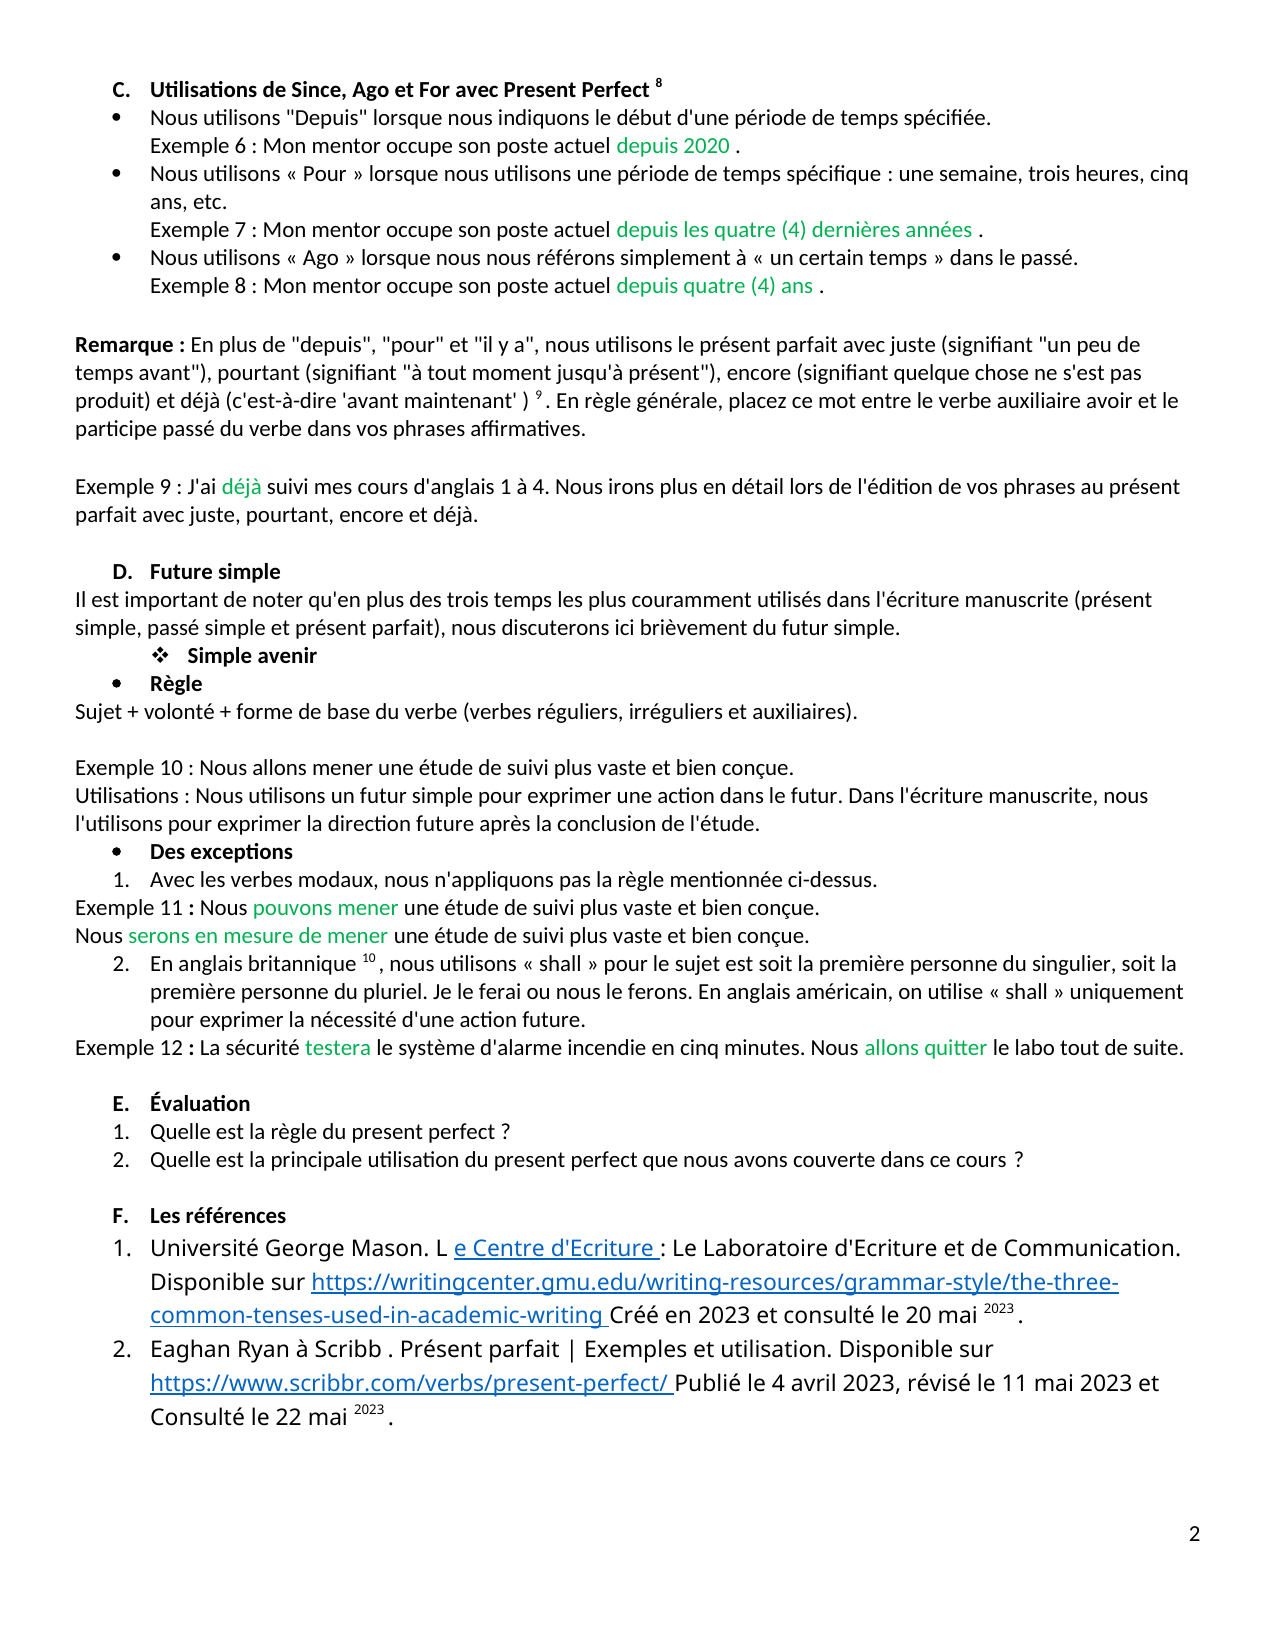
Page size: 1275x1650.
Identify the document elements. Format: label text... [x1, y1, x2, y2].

list Règle [112, 669, 1200, 697]
list Quelle est la règle du present perfect ? [112, 1117, 1200, 1145]
text Utilisations : Nous utilisons un futur simple pour exprimer une action dans le futur. Dans l'écriture manuscrite, nous l'utilisons pour exprimer la direction future après la conclusion de l'étude. [75, 781, 1200, 837]
list En anglais britannique 10 , nous utilisons « shall » pour le sujet est soit la première personne du singulier, soit la première personne du pluriel. Je le ferai ou nous le ferons. En anglais américain, on utilise « shall » uniquement pour exprimer la nécessité d'une action future. [112, 949, 1200, 1033]
text Exemple 12 : La sécurité testera le système d'alarme incendie en cinq minutes. Nous allons quitter le labo tout de suite. [75, 1033, 1200, 1061]
text Il est important de noter qu'en plus des trois temps les plus couramment utilisés dans l'écriture manuscrite (présent simple, passé simple et présent parfait), nous discuterons ici brièvement du futur simple. [75, 585, 1200, 641]
text Exemple 7 : Mon mentor occupe son poste actuel depuis les quatre (4) dernières années . [150, 215, 1200, 243]
list Les références [112, 1201, 1200, 1229]
text Exemple 8 : Mon mentor occupe son poste actuel depuis quatre (4) ans . [150, 271, 1200, 299]
text Exemple 10 : Nous allons mener une étude de suivi plus vaste et bien conçue. [75, 753, 1200, 781]
list Université George Mason. L e Centre d'Ecriture : Le Laboratoire d'Ecriture et de Communication. Disponible sur https://writingcenter.gmu.edu/writing-resources/grammar-style/the-three-common-tenses-used-in-academic-writing Créé en 2023 et consulté le 20 mai 2023 . [112, 1232, 1200, 1330]
list Future simple [112, 557, 1200, 585]
list Nous utilisons « Pour » lorsque nous utilisons une période de temps spécifique : une semaine, trois heures, cinq ans, etc. [112, 159, 1200, 215]
list Des exceptions [112, 837, 1200, 865]
list Nous utilisons « Ago » lorsque nous nous référons simplement à « un certain temps » dans le passé. [112, 243, 1200, 271]
list Eaghan Ryan à Scribb . Présent parfait | Exemples et utilisation. Disponible sur https://www.scribbr.com/verbs/present-perfect/ Publié le 4 avril 2023, révisé le 11 mai 2023 et Consulté le 22 mai 2023 . [112, 1333, 1200, 1432]
list Simple avenir [150, 641, 1200, 669]
list Évaluation [112, 1089, 1200, 1117]
text Exemple 6 : Mon mentor occupe son poste actuel depuis 2020 . [150, 131, 1200, 159]
text Exemple 11 : Nous pouvons mener une étude de suivi plus vaste et bien conçue. [75, 893, 1200, 921]
text Exemple 9 : J'ai déjà suivi mes cours d'anglais 1 à 4. Nous irons plus en détail lors de l'édition de vos phrases au présent parfait avec juste, pourtant, encore et déjà. [75, 472, 1200, 528]
list Nous utilisons "Depuis" lorsque nous indiquons le début d'une période de temps spécifiée. [112, 103, 1200, 131]
text Remarque : En plus de "depuis", "pour" et "il y a", nous utilisons le présent parfait avec juste (signifiant "un peu de temps avant"), pourtant (signifiant "à tout moment jusqu'à présent"), encore (signifiant quelque chose ne s'est pas produit) et déjà (c'est-à-dire 'avant maintenant' ) 9 . En règle générale, placez ce mot entre le verbe auxiliaire avoir et le participe passé du verbe dans vos phrases affirmatives. [75, 331, 1200, 443]
list Utilisations de Since, Ago et For avec Present Perfect 8 [112, 75, 1200, 103]
text Nous serons en mesure de mener une étude de suivi plus vaste et bien conçue. [75, 921, 1200, 949]
list Avec les verbes modaux, nous n'appliquons pas la règle mentionnée ci-dessus. [112, 865, 1200, 893]
list Quelle est la principale utilisation du present perfect que nous avons couverte dans ce cours ? [112, 1145, 1200, 1173]
text Sujet + volonté + forme de base du verbe (verbes réguliers, irréguliers et auxiliaires). [75, 697, 1200, 725]
